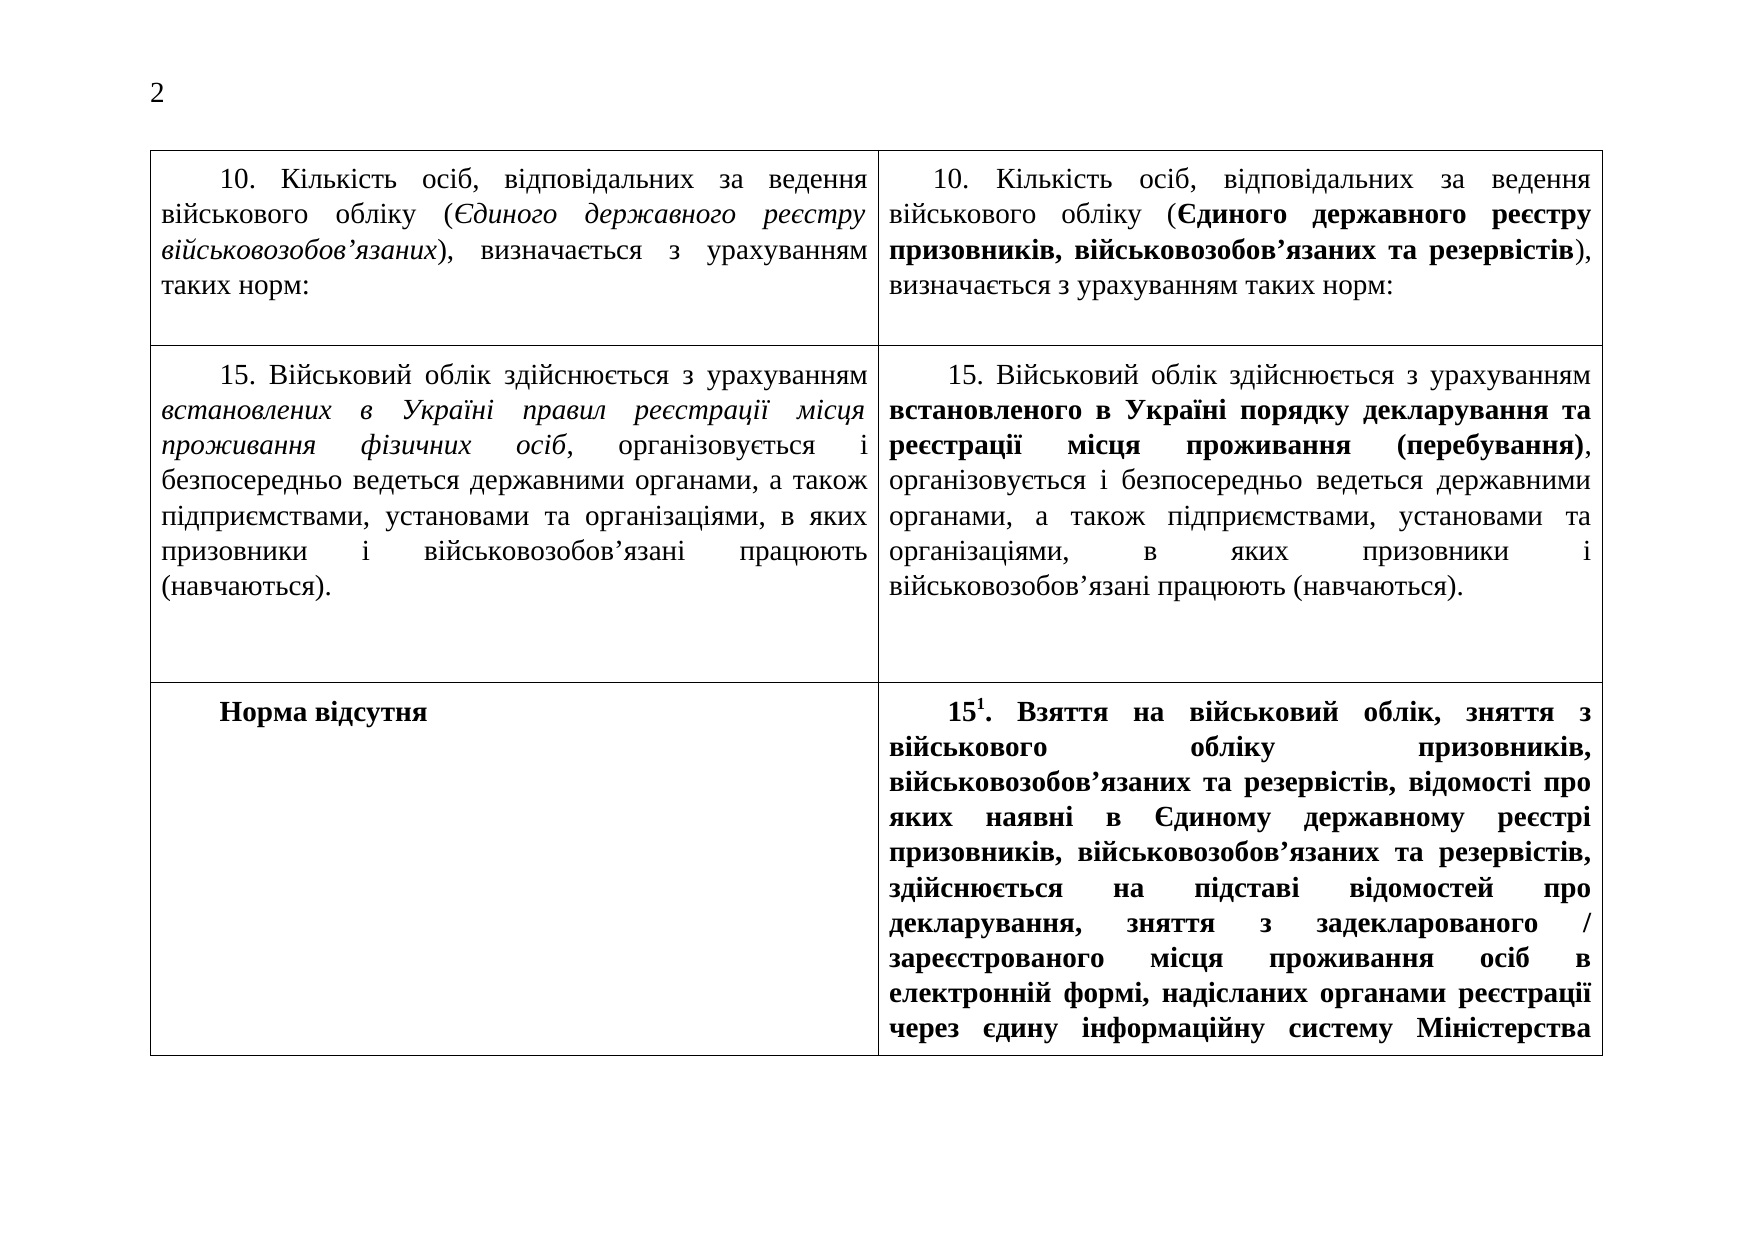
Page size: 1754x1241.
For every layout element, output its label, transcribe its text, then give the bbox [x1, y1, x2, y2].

table_cell 10. Кількість осіб, відповідальних за ведення військового обліку (Єдиного державного реєстру призовників, військовозобов’язаних та резервістів), визначається з урахуванням таких норм: [879, 151, 1602, 345]
table_cell 15. Військовий облік здійснюється з урахуванням встановлених в Україні правил реєстрації місця проживання фізичних осіб, організовується і безпосередньо ведеться державними органами, а також підприємствами, установами та організаціями, в яких призовники і військовозобов’язані працюють (навчаються). [151, 346, 878, 682]
table_cell 15. Військовий облік здійснюється з урахуванням встановленого в Україні порядку декларування та реєстрації місця проживання (перебування), організовується і безпосередньо ведеться державними органами, а також підприємствами, установами та організаціями, в яких призовники і військовозобов’язані працюють (навчаються). [879, 346, 1602, 682]
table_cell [879, 683, 1602, 1054]
table_cell Норма відсутня [151, 683, 878, 1054]
table_cell 10. Кількість осіб, відповідальних за ведення військового обліку (Єдиного державного реєстру військовозобов’язаних), визначається з урахуванням таких норм: [151, 151, 878, 345]
